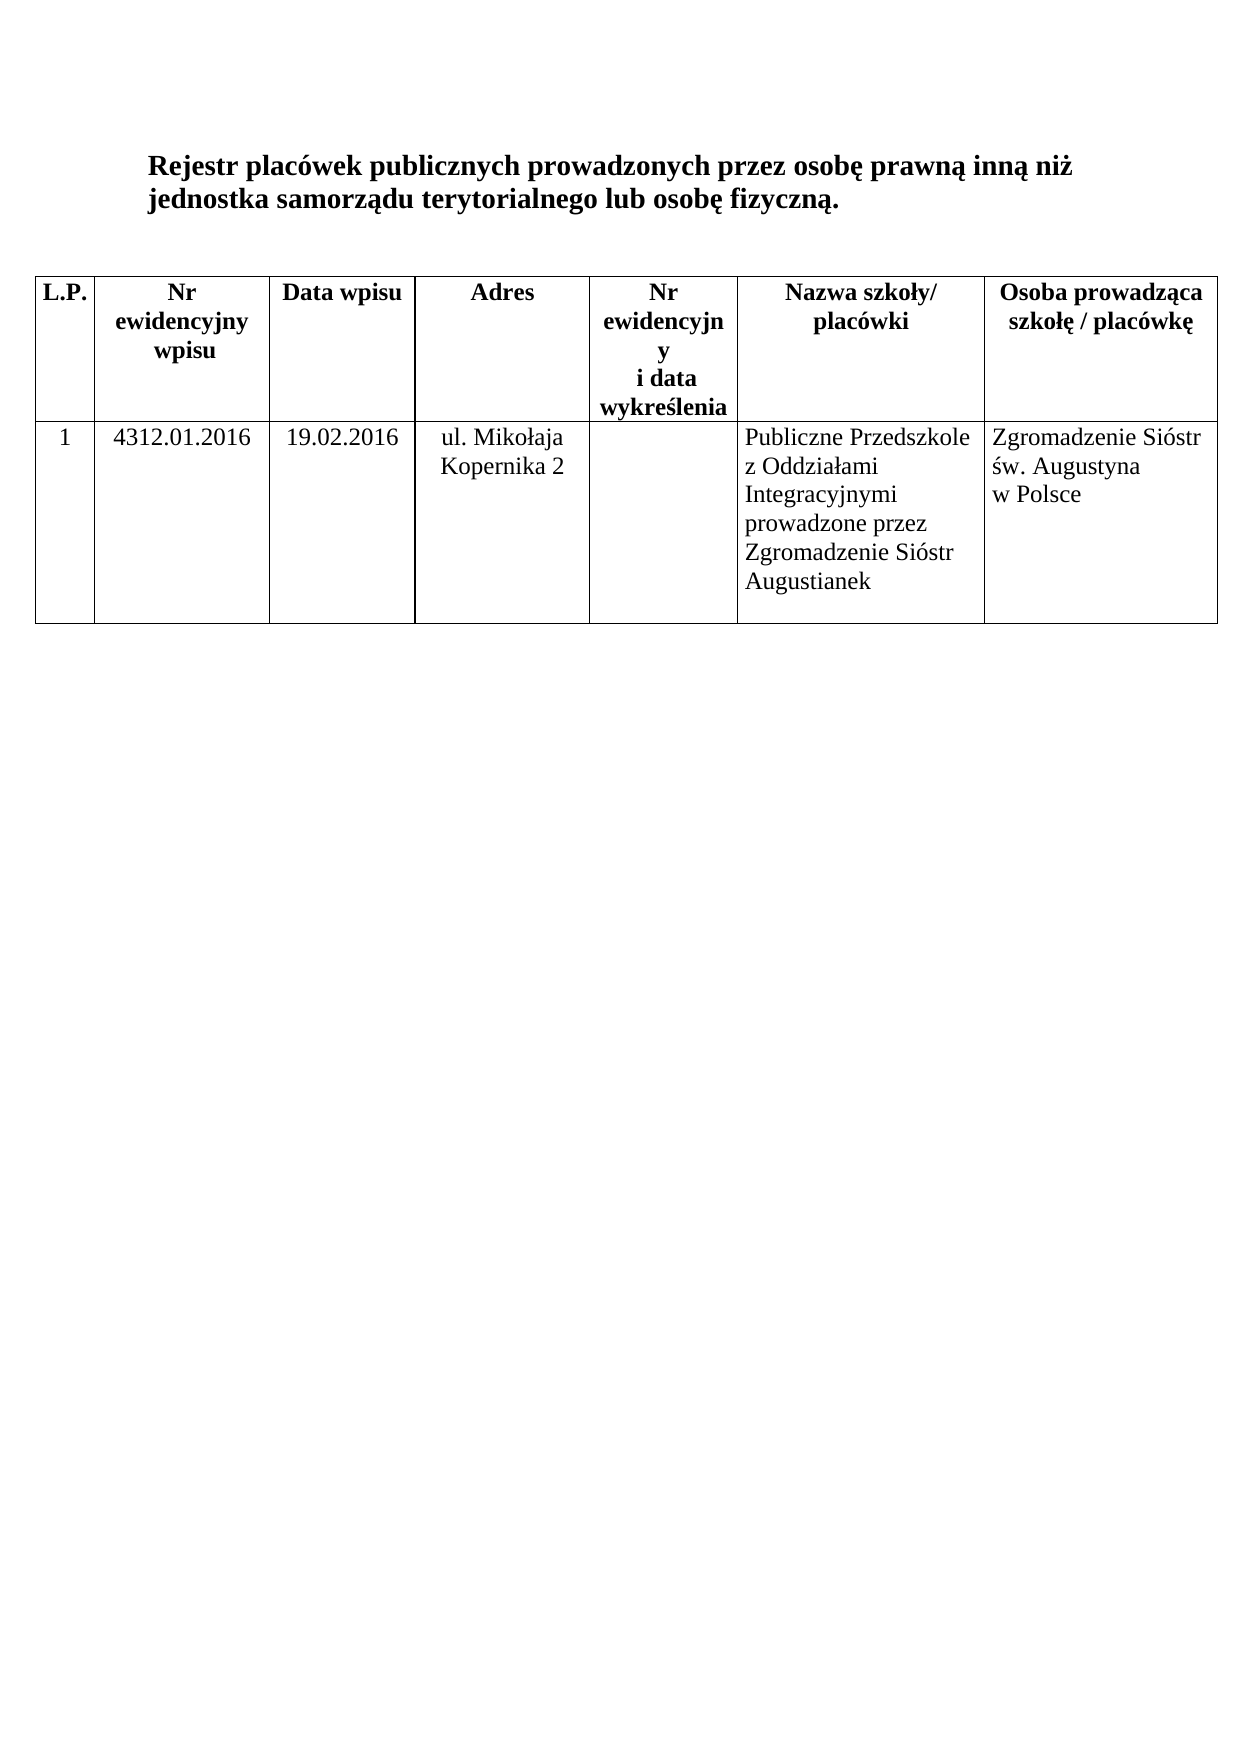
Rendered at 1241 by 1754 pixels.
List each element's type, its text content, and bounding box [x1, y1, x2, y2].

table_header Osoba prowadząca szkołę / placówkę [985, 277, 1217, 421]
table_cell Zgromadzenie Sióstr św. Augustyna w Polsce [985, 422, 1217, 623]
text Rejestr placówek publicznych prowadzonych przez osobę prawną inną niż jednostka samorządu terytorialnego lub osobę fizyczną. [148, 148, 1093, 215]
table_cell ul. Mikołaja Kopernika 2 [416, 422, 589, 623]
table_cell 19.02.2016 [270, 422, 414, 623]
table_header Data wpisu [270, 277, 414, 421]
table_header Nazwa szkoły/ placówki [738, 277, 984, 421]
table_header L.P. [36, 277, 94, 421]
table_header Adres [416, 277, 589, 421]
table_header Nr ewidencyjny wpisu [95, 277, 269, 421]
table_cell Publiczne Przedszkole z Oddziałami Integracyjnymi prowadzone przez Zgromadzenie Sióstr Augustianek [738, 422, 984, 623]
table_header Nr ewidencyjny i data wykreślenia [590, 277, 737, 421]
table_cell 4312.01.2016 [95, 422, 269, 623]
table_cell [590, 422, 737, 623]
table_cell 1 [36, 422, 94, 623]
